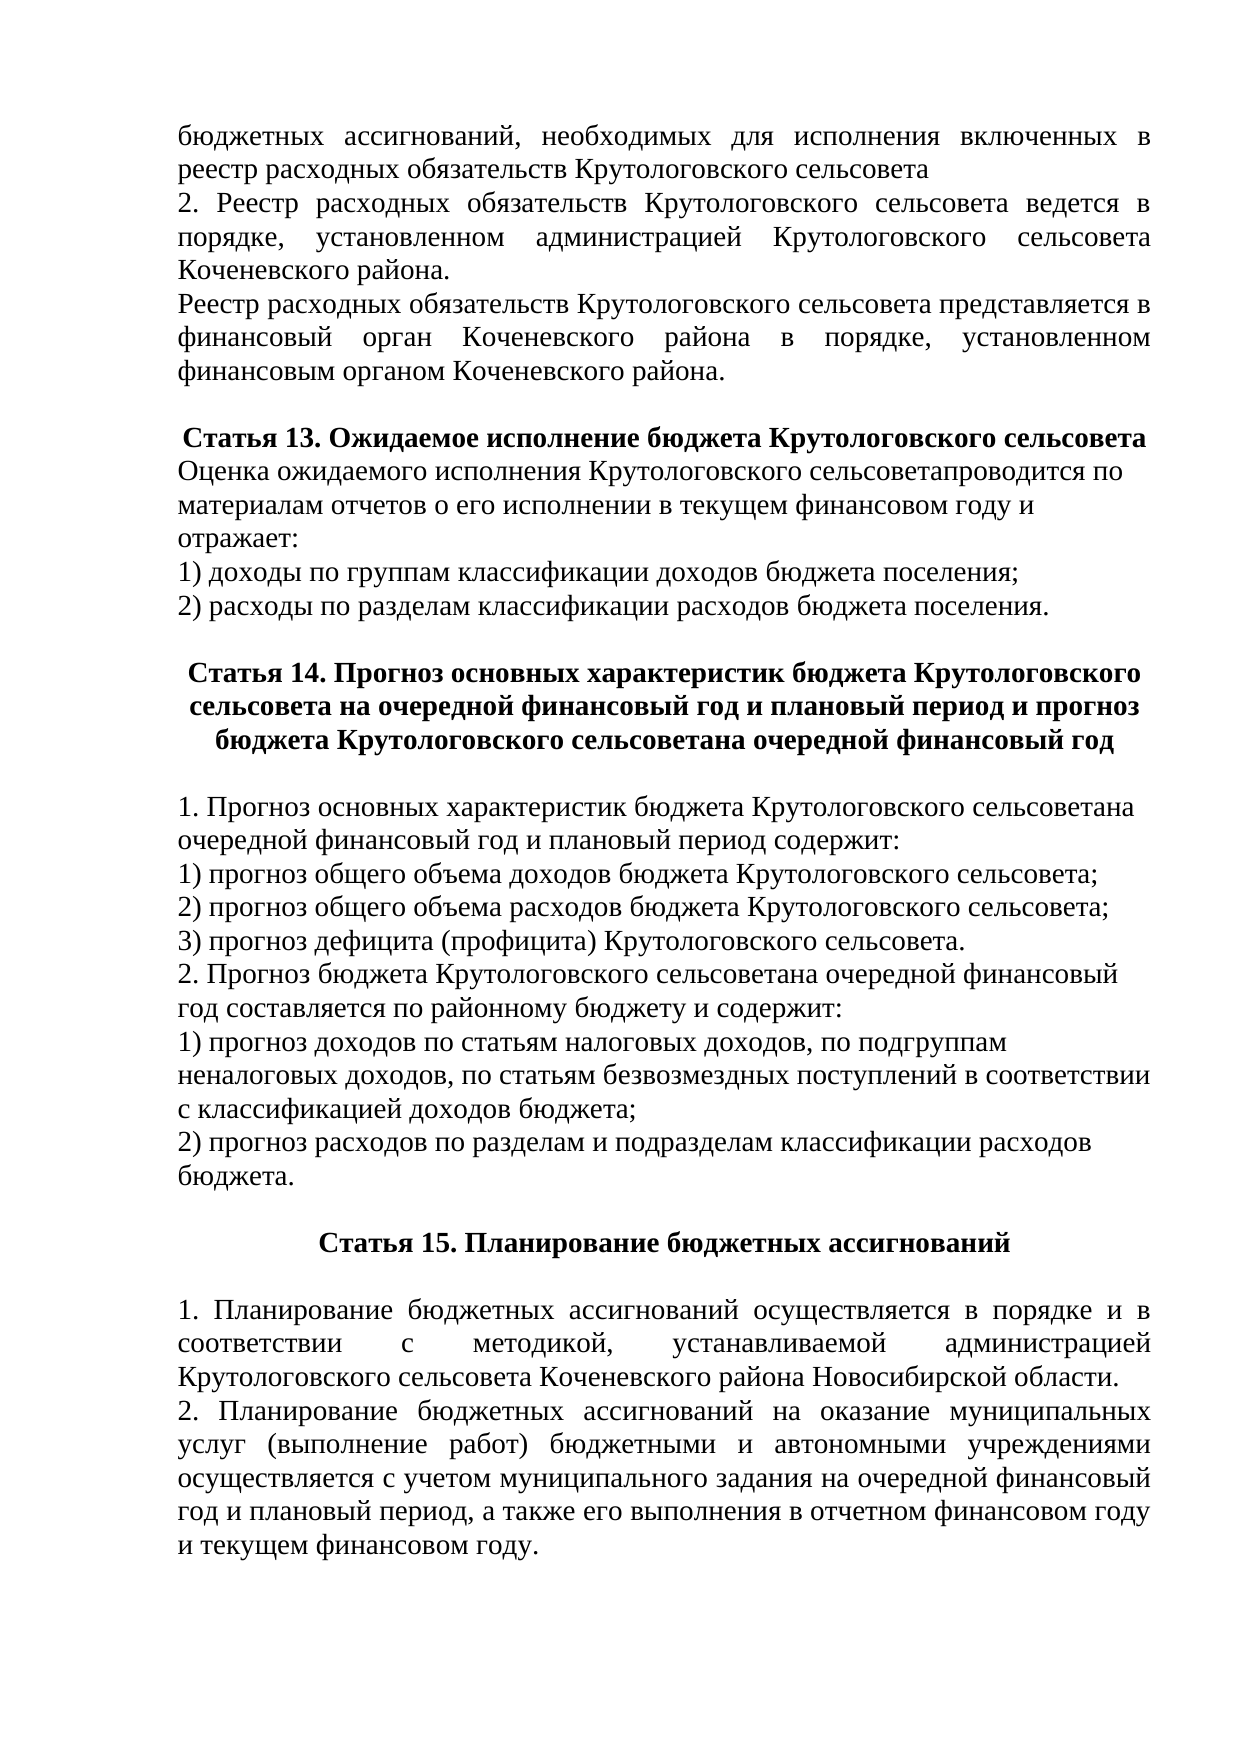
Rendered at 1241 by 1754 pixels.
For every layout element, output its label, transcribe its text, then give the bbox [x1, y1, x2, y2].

text Реестр расходных обязательств Крутологовского сельсовета представляется в финансовый орган Коченевского района в порядке, установленном финансовым органом Коченевского района. [177, 286, 1152, 386]
text Статья 15. Планирование бюджетных ассигнований [177, 1225, 1152, 1258]
text 2) прогноз расходов по разделам и подразделам классификации расходов бюджета. [177, 1124, 1152, 1191]
text 1) доходы по группам классификации доходов бюджета поселения; [177, 554, 1152, 588]
text 3) прогноз дефицита (профицита) Крутологовского сельсовета. [177, 923, 1152, 957]
text 1. Прогноз основных характеристик бюджета Крутологовского сельсоветана очередной финансовый год и плановый период содержит: [177, 789, 1152, 856]
text 2. Прогноз бюджета Крутологовского сельсоветана очередной финансовый год составляется по районному бюджету и содержит: [177, 957, 1152, 1024]
text 2) прогноз общего объема расходов бюджета Крутологовского сельсовета; [177, 889, 1152, 923]
text Статья 13. Ожидаемое исполнение бюджета Крутологовского сельсовета [177, 420, 1152, 453]
text 2. Планирование бюджетных ассигнований на оказание муниципальных услуг (выполнение работ) бюджетными и автономными учреждениями осуществляется с учетом муниципального задания на очередной финансовый год и плановый период, а также его выполнения в отчетном финансовом году и текущем финансовом году. [177, 1393, 1152, 1560]
text Статья 14. Прогноз основных характеристик бюджета Крутологовского сельсовета на очередной финансовый год и плановый период и прогноз бюджета Крутологовского сельсоветана очередной финансовый год [177, 655, 1152, 755]
text 2) расходы по разделам классификации расходов бюджета поселения. [177, 588, 1152, 621]
text Оценка ожидаемого исполнения Крутологовского сельсоветапроводится по материалам отчетов о его исполнении в текущем финансовом году и отражает: [177, 453, 1152, 554]
text 2. Реестр расходных обязательств Крутологовского сельсовета ведется в порядке, установленном администрацией Крутологовского сельсовета Коченевского района. [177, 185, 1152, 286]
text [177, 118, 1152, 185]
text 1. Планирование бюджетных ассигнований осуществляется в порядке и в соответствии с методикой, устанавливаемой администрацией Крутологовского сельсовета Коченевского района Новосибирской области. [177, 1292, 1152, 1393]
text 1) прогноз доходов по статьям налоговых доходов, по подгруппам неналоговых доходов, по статьям безвозмездных поступлений в соответствии с классификацией доходов бюджета; [177, 1024, 1152, 1124]
text 1) прогноз общего объема доходов бюджета Крутологовского сельсовета; [177, 856, 1152, 889]
